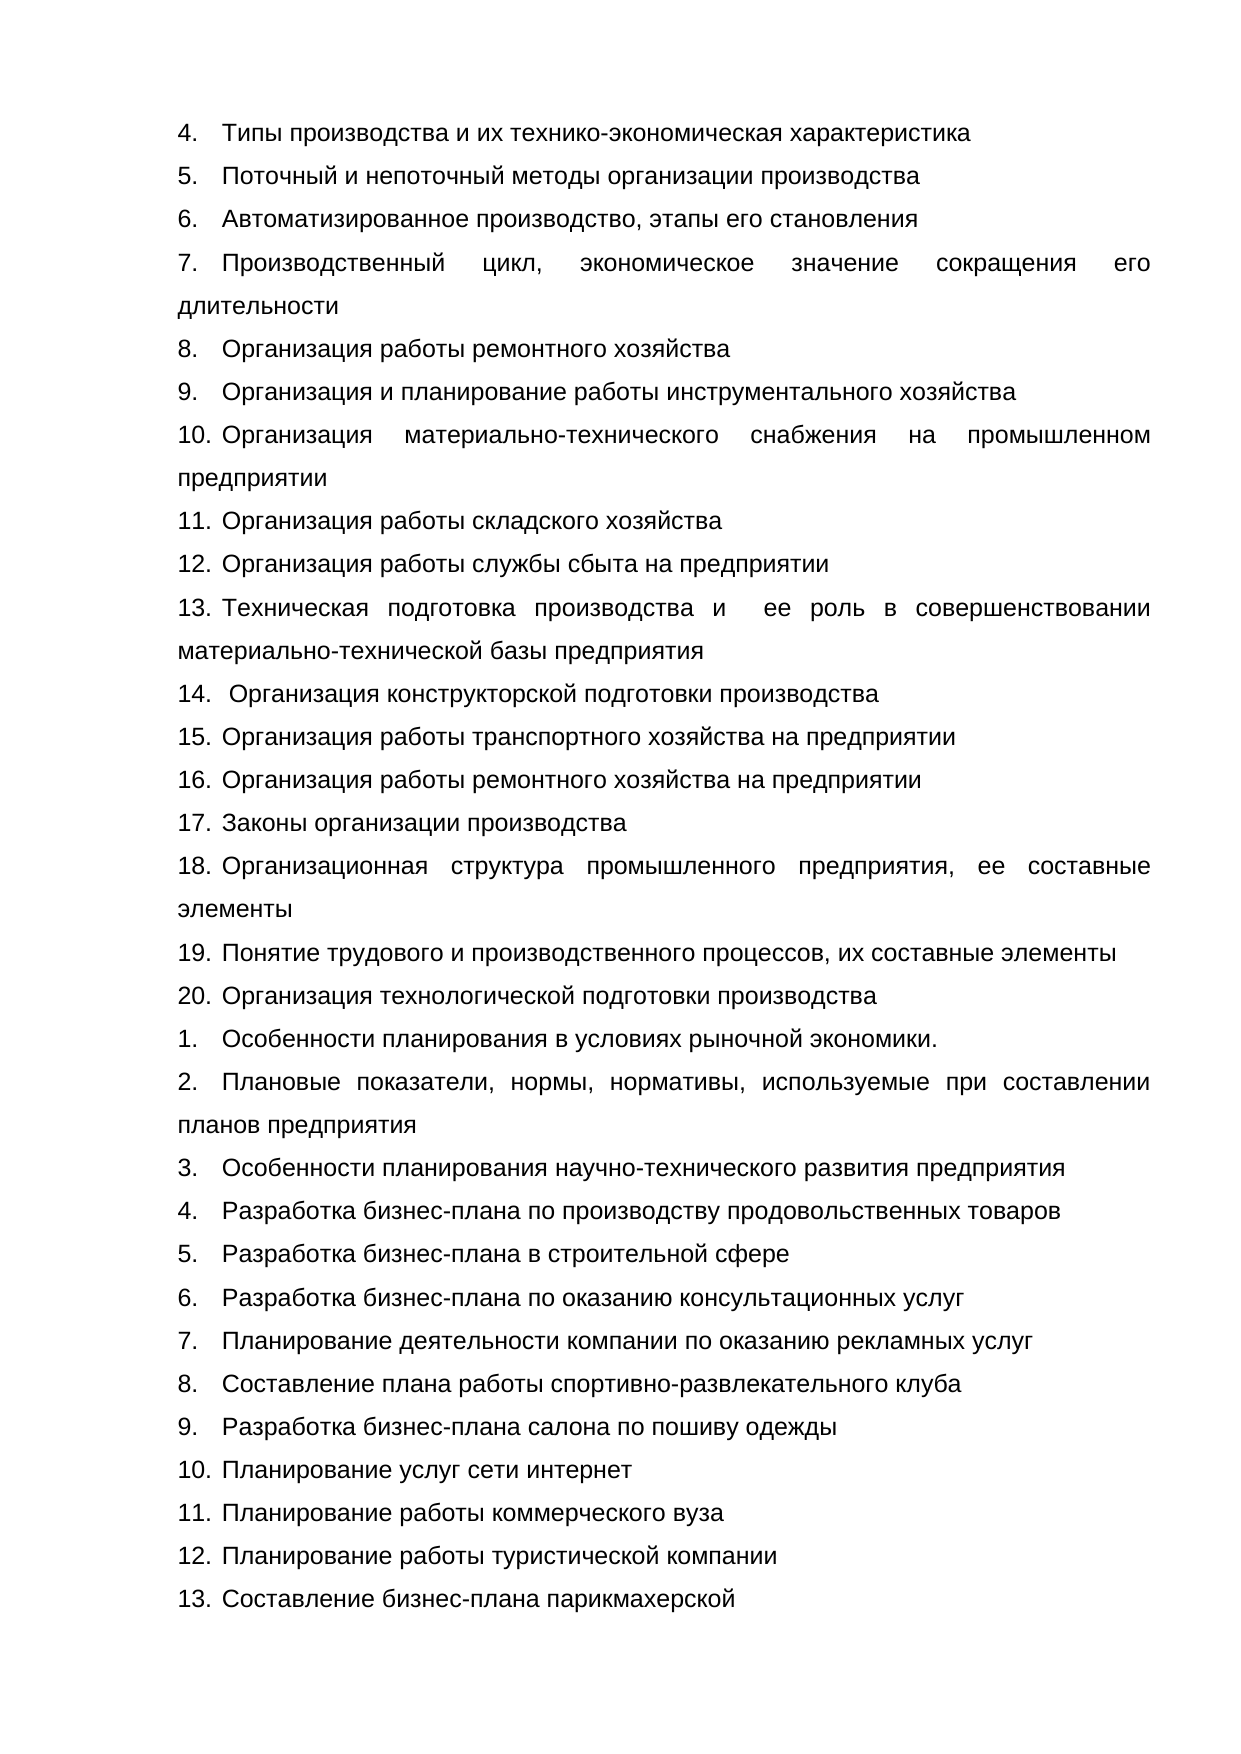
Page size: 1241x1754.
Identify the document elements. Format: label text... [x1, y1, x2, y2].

list Законы организации производства [177, 808, 1152, 837]
list Организация работы ремонтного хозяйства [177, 334, 1152, 362]
list Организация материально-технического снабжения на промышленном предприятии [177, 420, 1152, 492]
list Планирование услуг сети интернет [177, 1455, 1152, 1484]
list Плановые показатели, нормы, нормативы, используемые при составлении планов предприятия [177, 1067, 1152, 1139]
list Автоматизированное производство, этапы его становления [177, 204, 1152, 233]
list Техническая подготовка производства и ее роль в совершенствовании материально-технической базы предприятия [177, 592, 1152, 664]
list Особенности планирования в условиях рыночной экономики. [177, 1024, 1152, 1052]
list Планирование работы туристической компании [177, 1541, 1152, 1570]
list Разработка бизнес-плана салона по пошиву одежды [177, 1412, 1152, 1441]
list Планирование деятельности компании по оказанию рекламных услуг [177, 1326, 1152, 1354]
list Организация и планирование работы инструментального хозяйства [177, 377, 1152, 406]
list Составление бизнес-плана парикмахерской [177, 1584, 1152, 1613]
list Составление плана работы спортивно-развлекательного клуба [177, 1369, 1152, 1397]
list Разработка бизнес-плана по производству продовольственных товаров [177, 1196, 1152, 1225]
list Организация работы службы сбыта на предприятии [177, 549, 1152, 578]
list Производственный цикл, экономическое значение сокращения его длительности [177, 247, 1152, 319]
list Организация конструкторской подготовки производства [177, 679, 1152, 707]
list Организация технологической подготовки производства [177, 981, 1152, 1009]
list Разработка бизнес-плана в строительной сфере [177, 1239, 1152, 1268]
list Организация работы складского хозяйства [177, 506, 1152, 535]
list Особенности планирования научно-технического развития предприятия [177, 1153, 1152, 1182]
list Разработка бизнес-плана по оказанию консультационных услуг [177, 1282, 1152, 1311]
list Типы производства и их технико-экономическая характеристика [177, 118, 1152, 147]
list Организация работы транспортного хозяйства на предприятии [177, 722, 1152, 751]
list Планирование работы коммерческого вуза [177, 1498, 1152, 1527]
list Организация работы ремонтного хозяйства на предприятии [177, 765, 1152, 794]
list Организационная структура промышленного предприятия, ее составные элементы [177, 851, 1152, 923]
list Понятие трудового и производственного процессов, их составные элементы [177, 937, 1152, 966]
list Поточный и непоточный методы организации производства [177, 161, 1152, 190]
